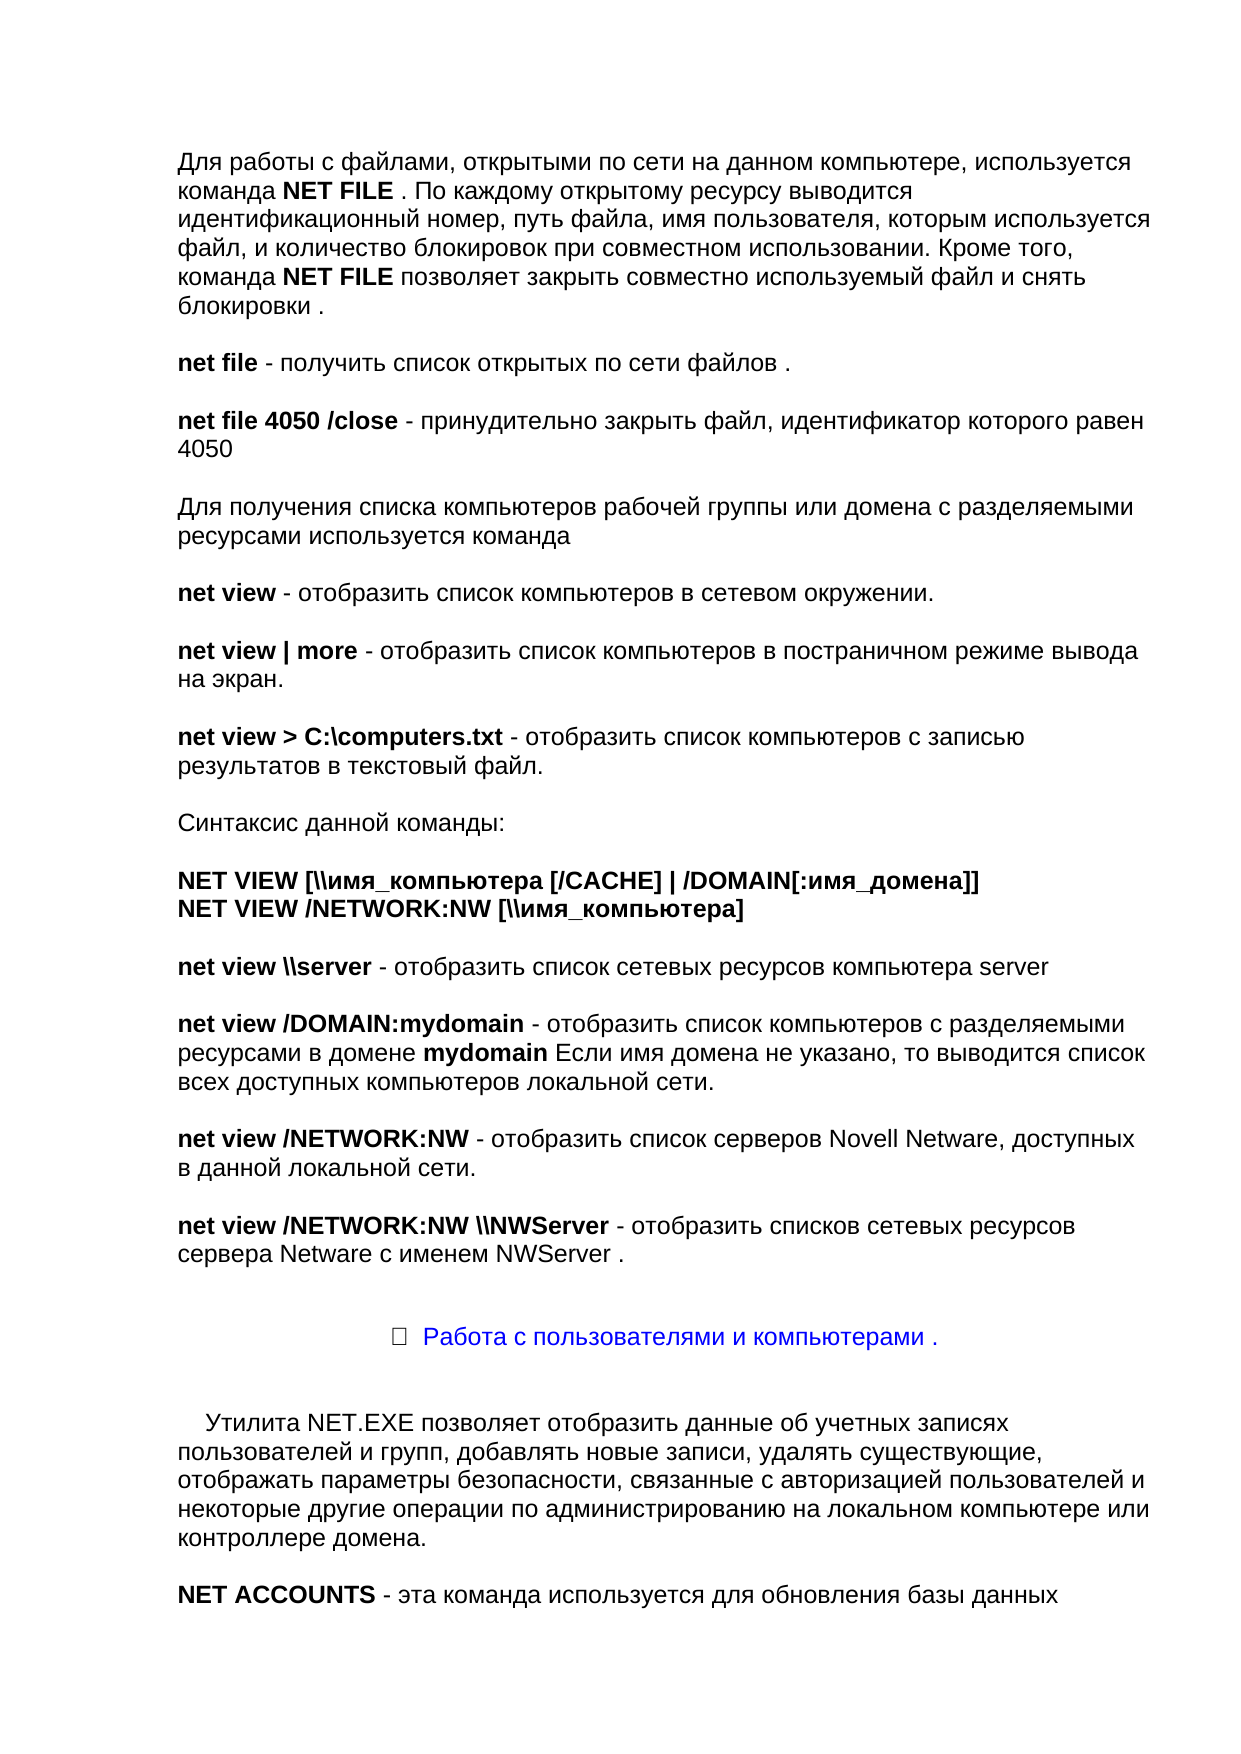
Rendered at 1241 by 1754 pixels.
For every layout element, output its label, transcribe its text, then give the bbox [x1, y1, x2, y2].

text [177, 118, 1152, 1297]
text  Работа с пользователями и компьютерами . [177, 1322, 1152, 1350]
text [177, 1350, 1152, 1609]
